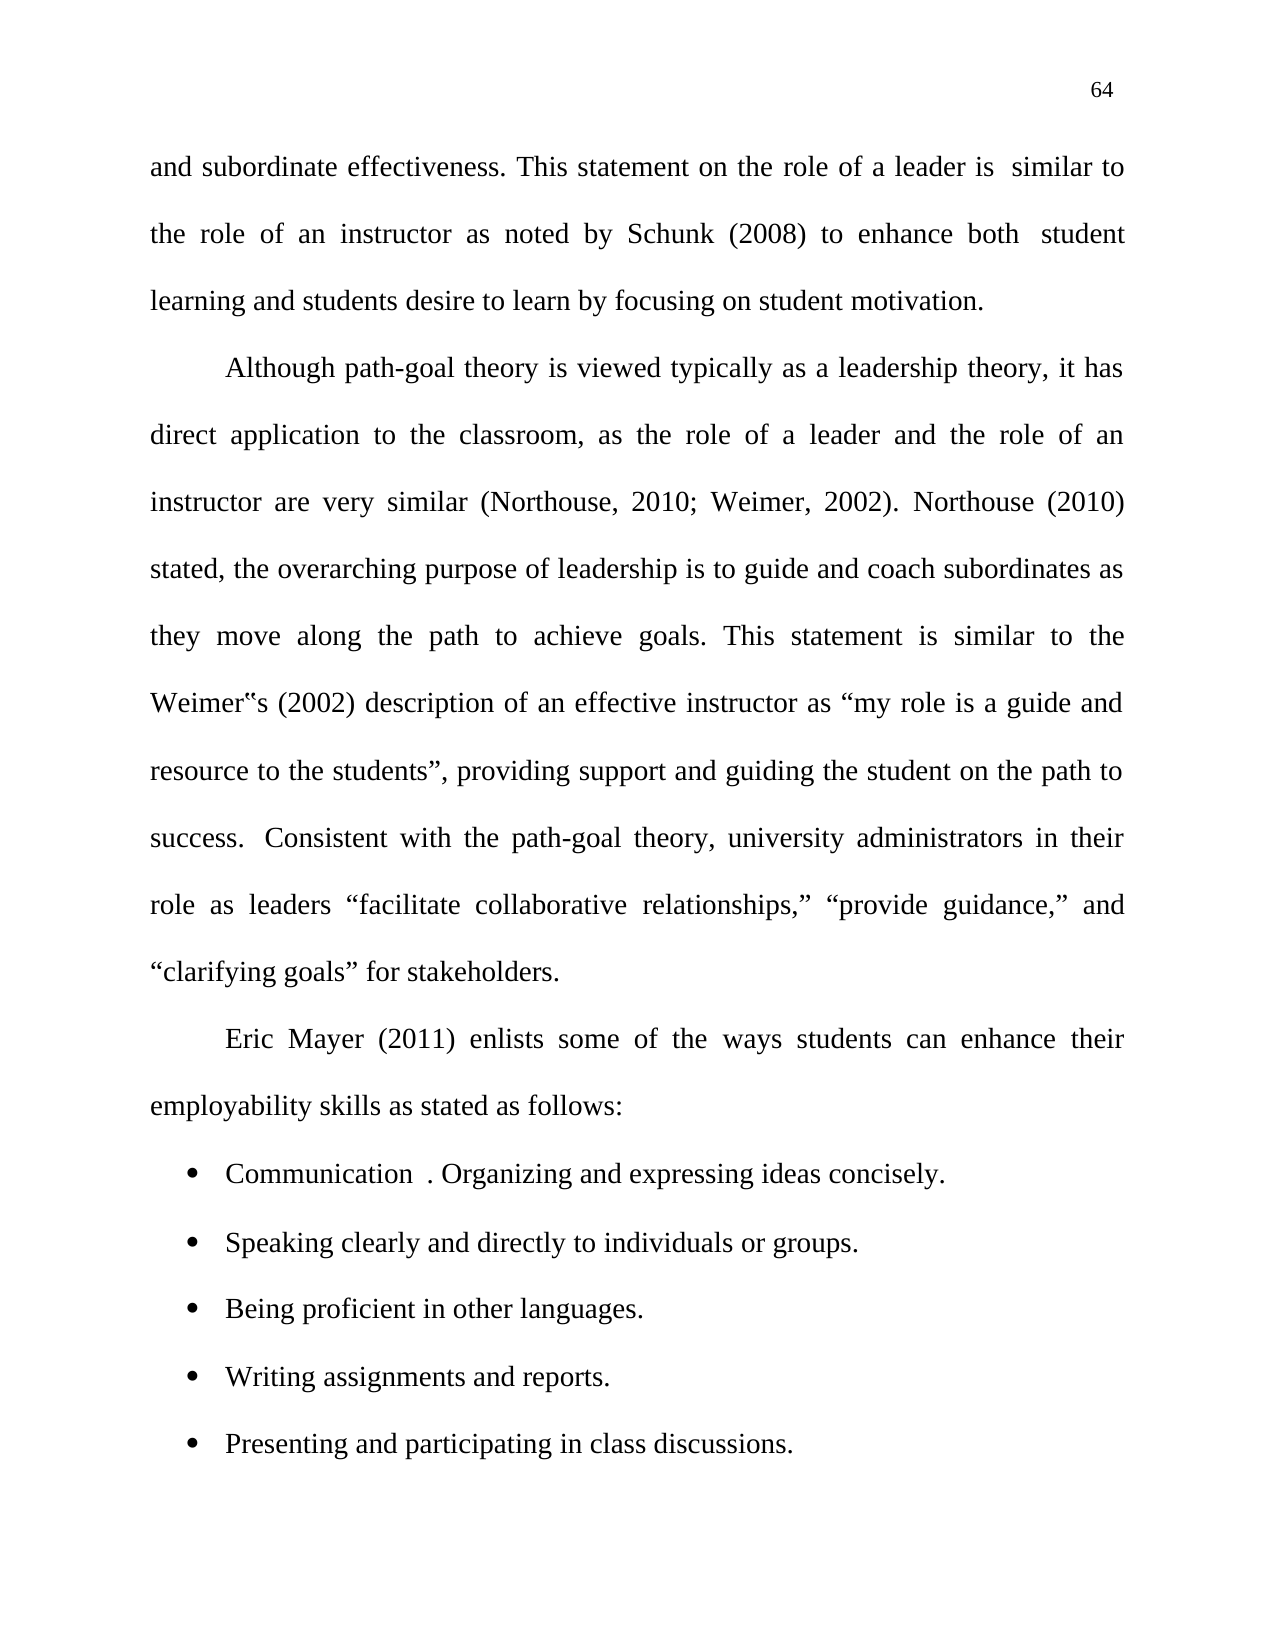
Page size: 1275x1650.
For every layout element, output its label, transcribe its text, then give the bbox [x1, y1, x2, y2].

list Speaking clearly and directly to individuals or groups. [187, 1225, 1260, 1258]
list Presenting and participating in class discussions. [187, 1426, 1260, 1460]
text Although path-goal theory is viewed typically as a leadership theory, it has direct application to the classroom, as the role of a leader and the role of an instructor are very similar (Northouse, 2010; Weimer, 2002). Northouse (2010) stated, the overarching purpose of leadership is to guide and coach subordinates as they move along the path to achieve goals. This statement is similar to the Weimer‟s (2002) description of an effective instructor as “my role is a guide and resource to the students”, providing support and guiding the student on the path to success. Consistent with the path-goal theory, university administrators in their role as leaders “facilitate collaborative relationships,” “provide guidance,” and “clarifying goals” for stakeholders. [150, 350, 1125, 987]
list Being proficient in other languages. [187, 1292, 1260, 1325]
list Communication . Organizing and expressing ideas concisely. [187, 1155, 1260, 1191]
text Eric Mayer (2011) enlists some of the ways students can enhance their employability skills as stated as follows: [150, 1021, 1124, 1122]
list Writing assignments and reports. [187, 1359, 1260, 1392]
text and subordinate effectiveness. This statement on the role of a leader is similar to the role of an instructor as noted by Schunk (2008) to enhance both student learning and students desire to learn by focusing on student motivation. [150, 149, 1125, 317]
